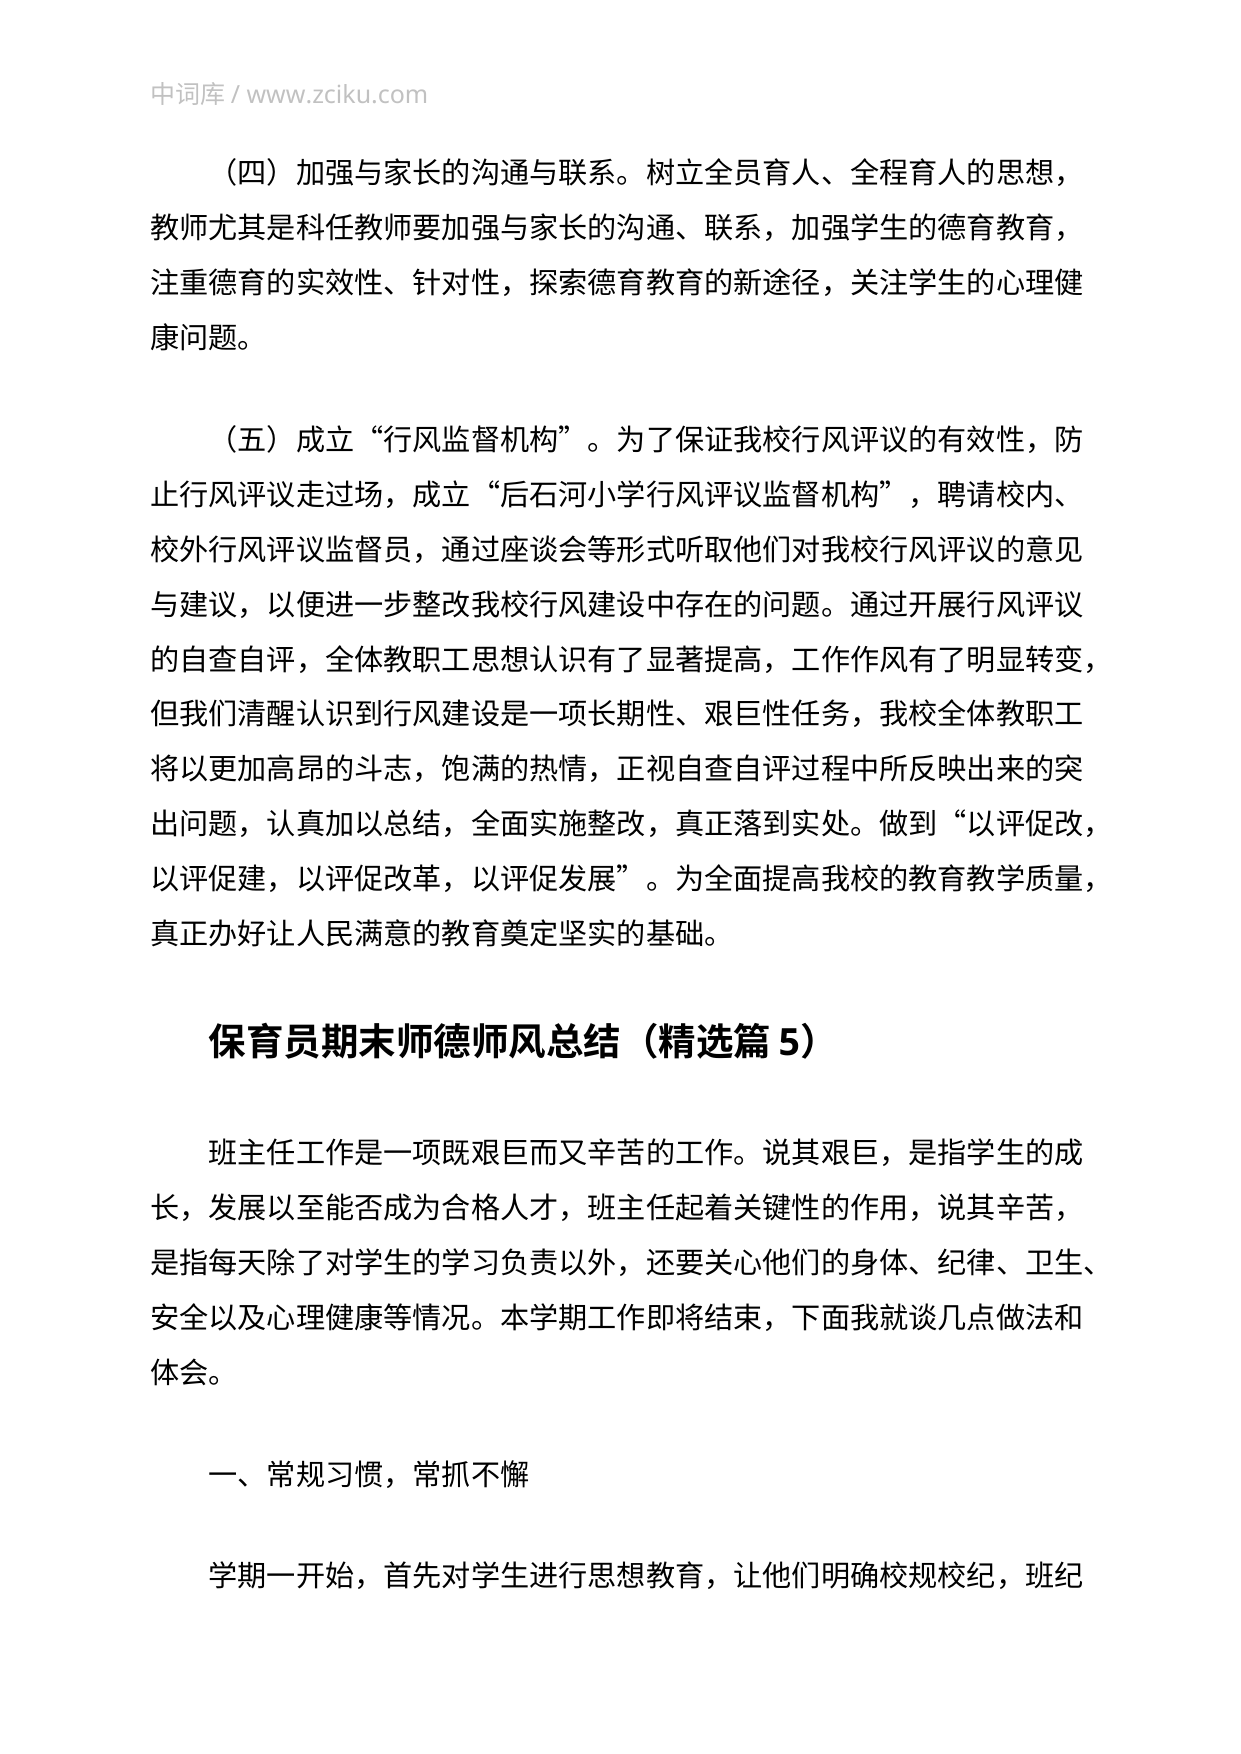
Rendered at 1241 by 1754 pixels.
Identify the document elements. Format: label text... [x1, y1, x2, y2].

text 一、常规习惯，常抓不懈 [150, 1451, 1090, 1493]
text 班主任工作是一项既艰巨而又辛苦的工作。说其艰巨，是指学生的成长，发展以至能否成为合格人才，班主任起着关键性的作用，说其辛苦，是指每天除了对学生的学习负责以外，还要关心他们的身体、纪律、卫生、安全以及心理健康等情况。本学期工作即将结束，下面我就谈几点做法和体会。 [150, 1130, 1090, 1392]
text 保育员期末师德师风总结（精选篇5） [150, 1012, 1090, 1067]
text （五）成立“行风监督机构”。为了保证我校行风评议的有效性，防止行风评议走过场，成立“后石河小学行风评议监督机构”，聘请校内、校外行风评议监督员，通过座谈会等形式听取他们对我校行风评议的意见与建议，以便进一步整改我校行风建设中存在的问题。通过开展行风评议的自查自评，全体教职工思想认识有了显著提高，工作作风有了明显转变，但我们清醒认识到行风建设是一项长期性、艰巨性任务，我校全体教职工将以更加高昂的斗志，饱满的热情，正视自查自评过程中所反映出来的突出问题，认真加以总结，全面实施整改，真正落到实处。做到“以评促改，以评促建，以评促改革，以评促发展”。为全面提高我校的教育教学质量，真正办好让人民满意的教育奠定坚实的基础。 [150, 416, 1090, 953]
text （四）加强与家长的沟通与联系。树立全员育人、全程育人的思想，教师尤其是科任教师要加强与家长的沟通、联系，加强学生的德育教育，注重德育的实效性、针对性，探索德育教育的新途径，关注学生的心理健康问题。 [150, 150, 1090, 357]
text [150, 1553, 1090, 1595]
